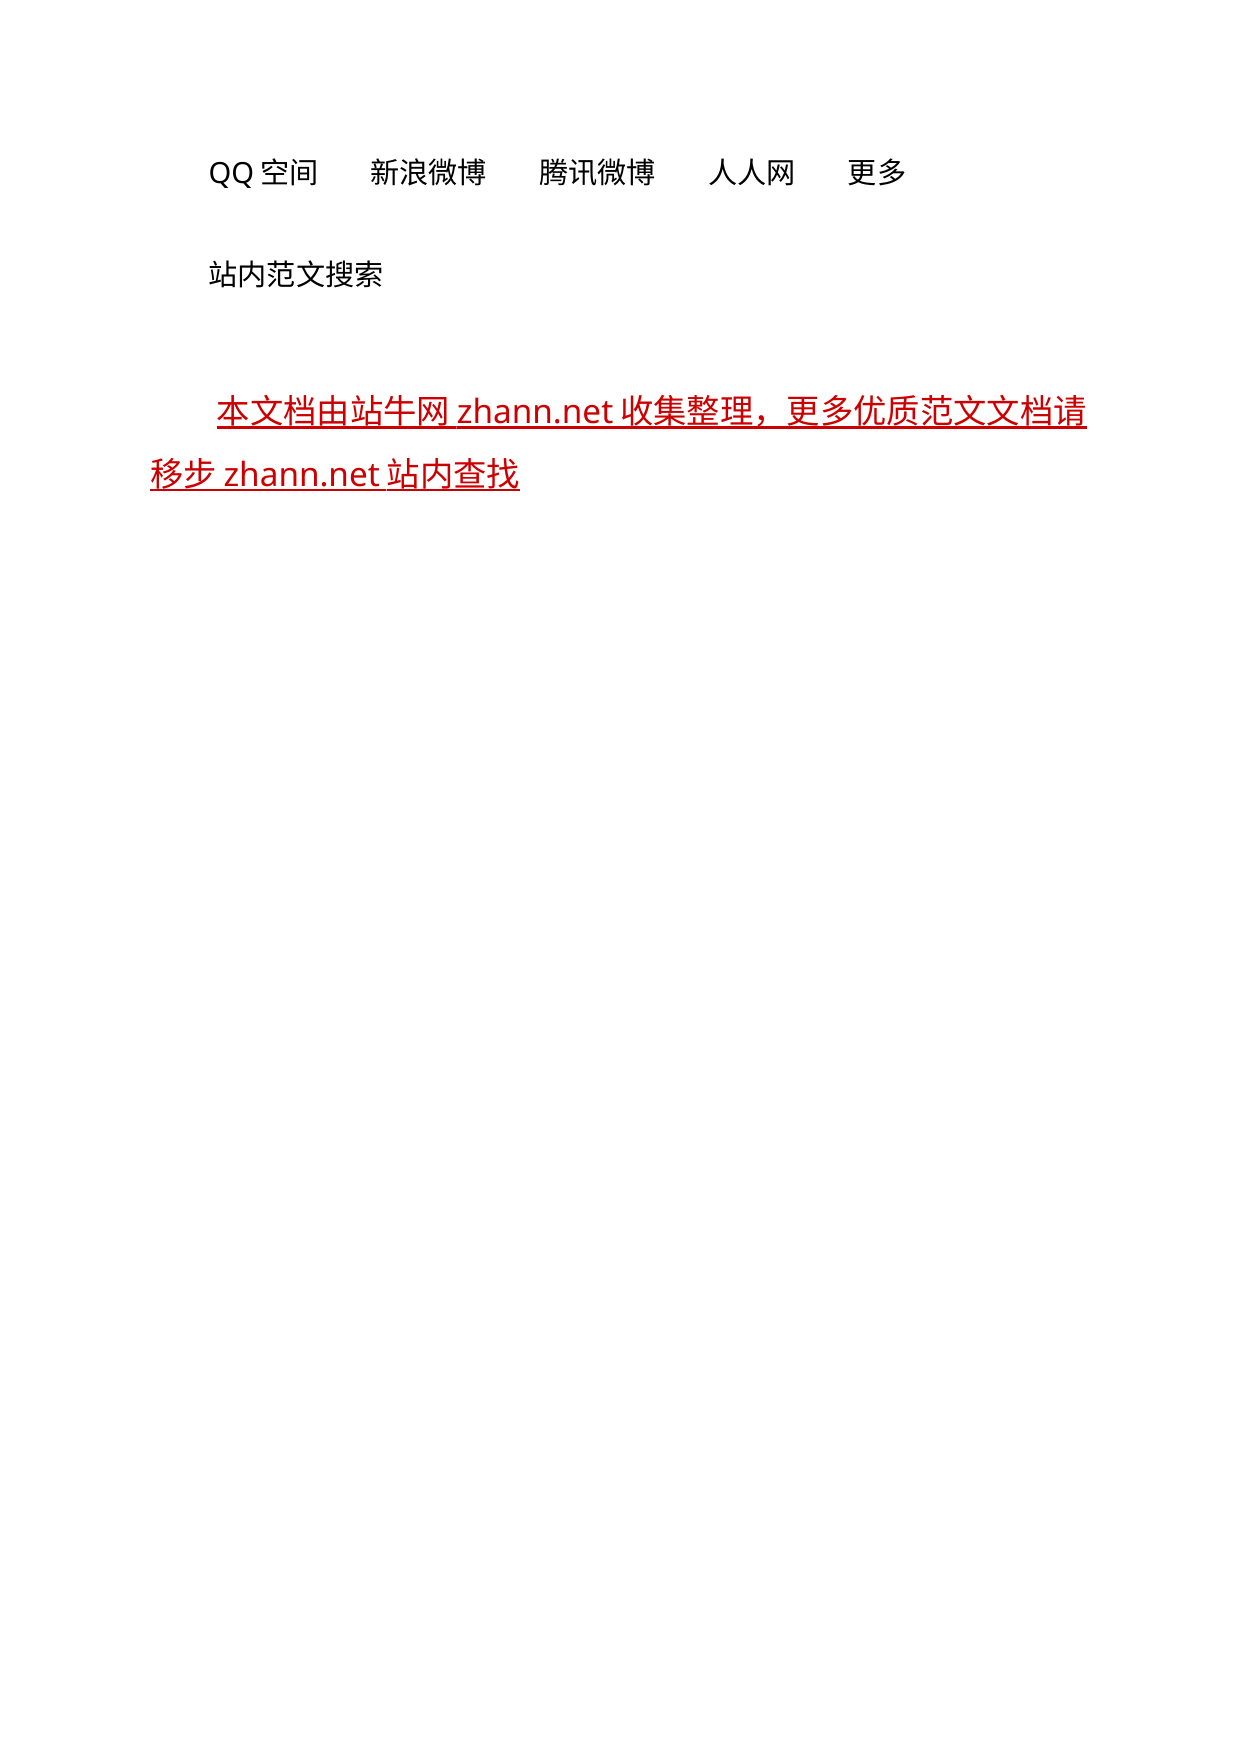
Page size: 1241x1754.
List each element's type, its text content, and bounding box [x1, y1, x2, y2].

text 站内范文搜索 [150, 252, 1090, 294]
text 本文档由站牛网zhann.net收集整理，更多优质范文文档请移步zhann.net站内查找 [150, 385, 1090, 496]
text QQ空间 新浪微博 腾讯微博 人人网 更多 [150, 150, 1090, 192]
